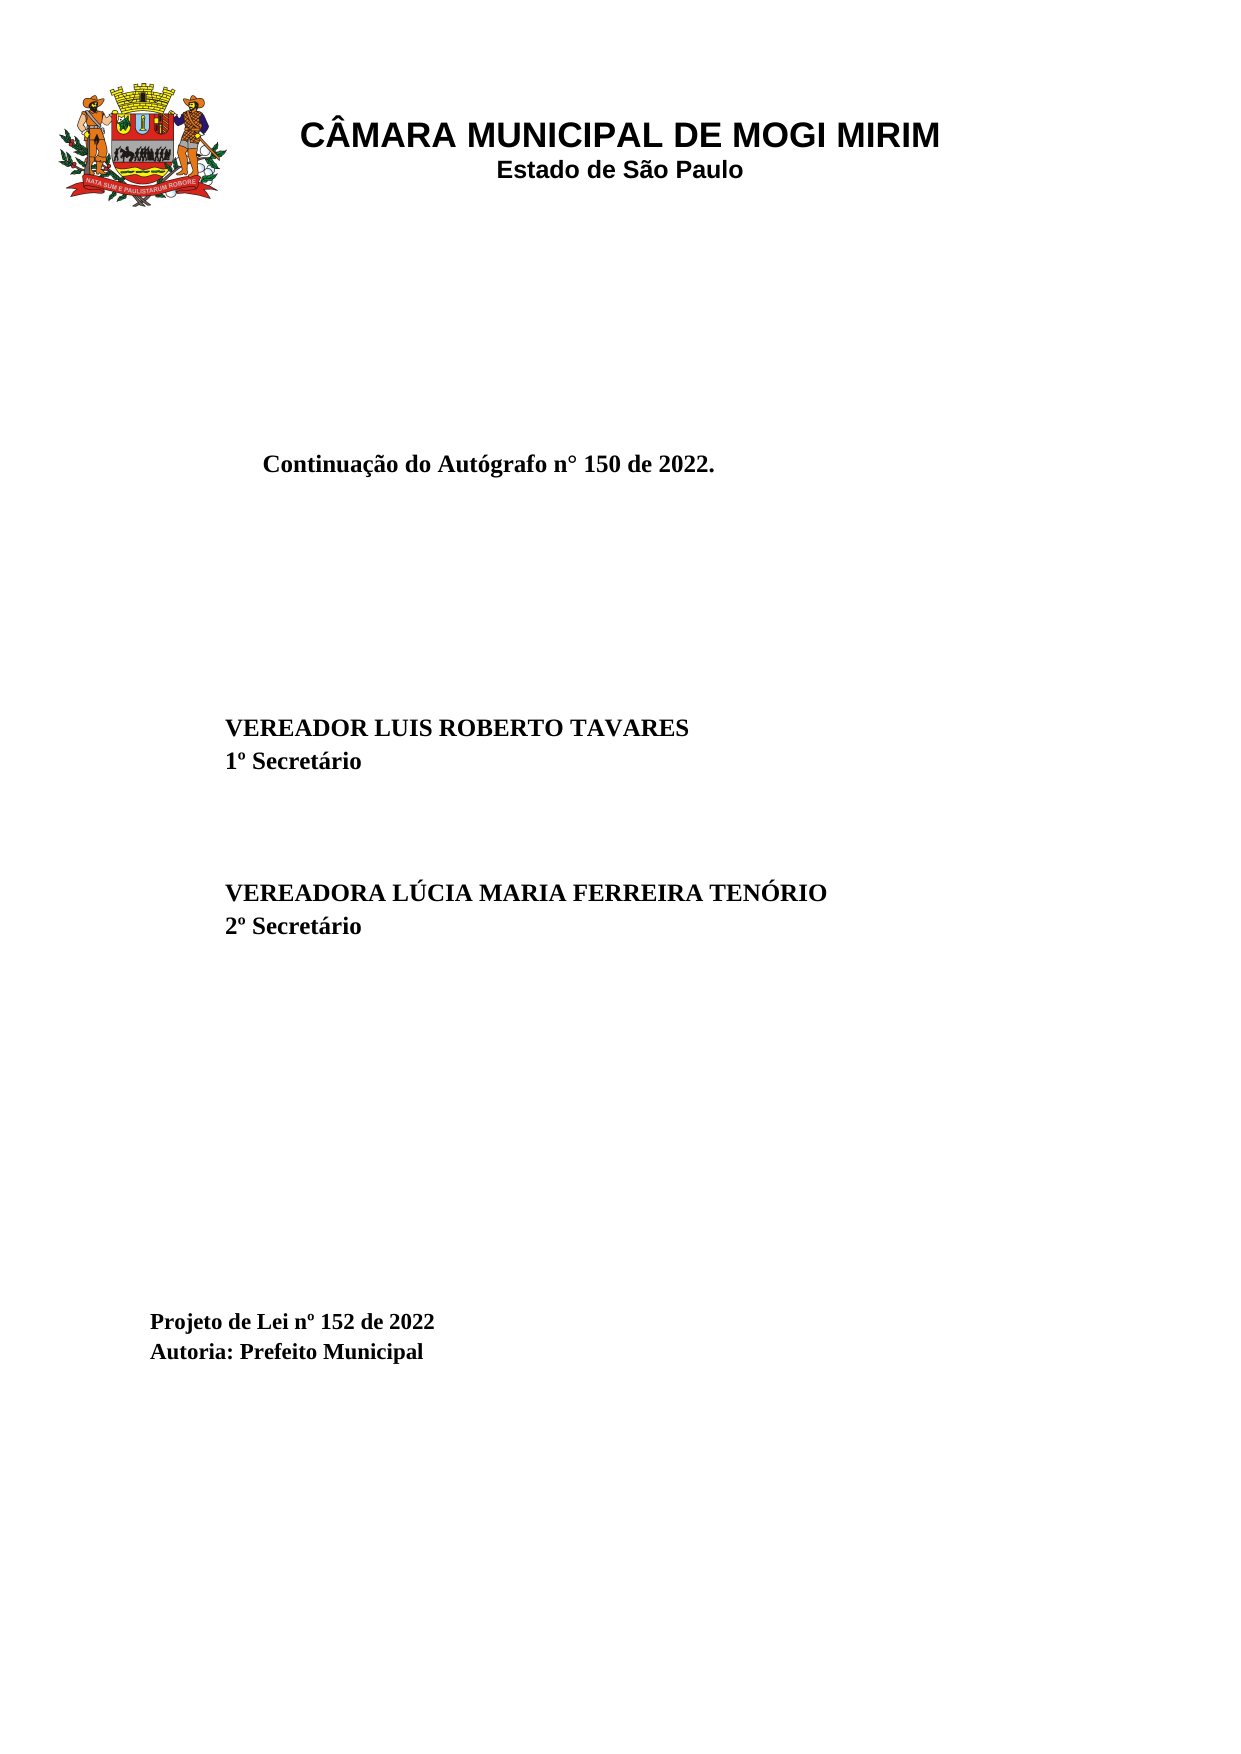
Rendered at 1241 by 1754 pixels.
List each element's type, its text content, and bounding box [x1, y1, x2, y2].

text VEREADORA LÚCIA MARIA FERREIRA TENÓRIO [225, 878, 1090, 907]
text 1º Secretário [225, 746, 1090, 775]
text 2º Secretário [225, 911, 1090, 940]
picture [57, 83, 228, 207]
text Continuação do Autógrafo n° 150 de 2022. [225, 449, 1090, 478]
text Autoria: Prefeito Municipal [150, 1338, 1090, 1364]
text Projeto de Lei nº 152 de 2022 [150, 1308, 1090, 1334]
text VEREADOR LUIS ROBERTO TAVARES [225, 713, 1090, 742]
